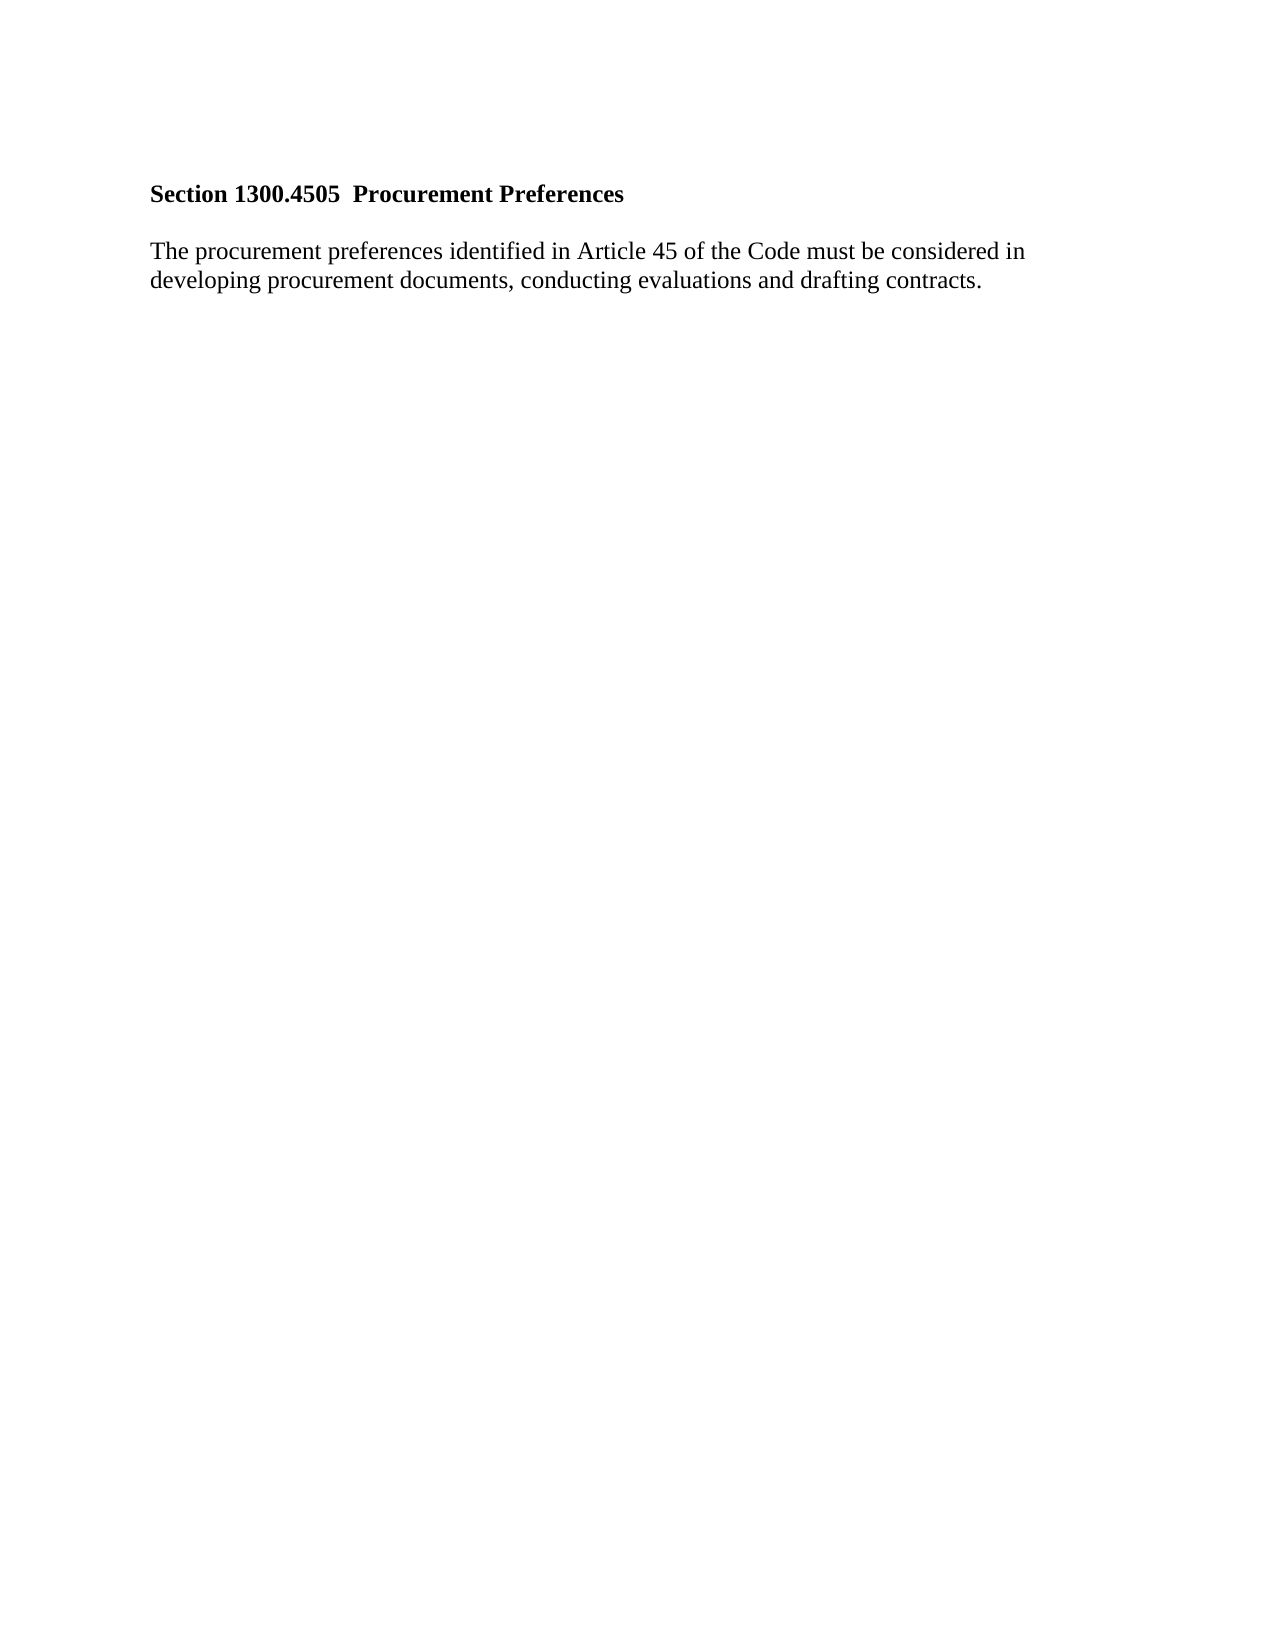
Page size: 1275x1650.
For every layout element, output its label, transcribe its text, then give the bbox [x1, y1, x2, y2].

text Section 1300.4505 Procurement Preferences [150, 179, 1125, 207]
text The procurement preferences identified in Article 45 of the Code must be considered in developing procurement documents, conducting evaluations and drafting contracts. [150, 236, 1125, 294]
